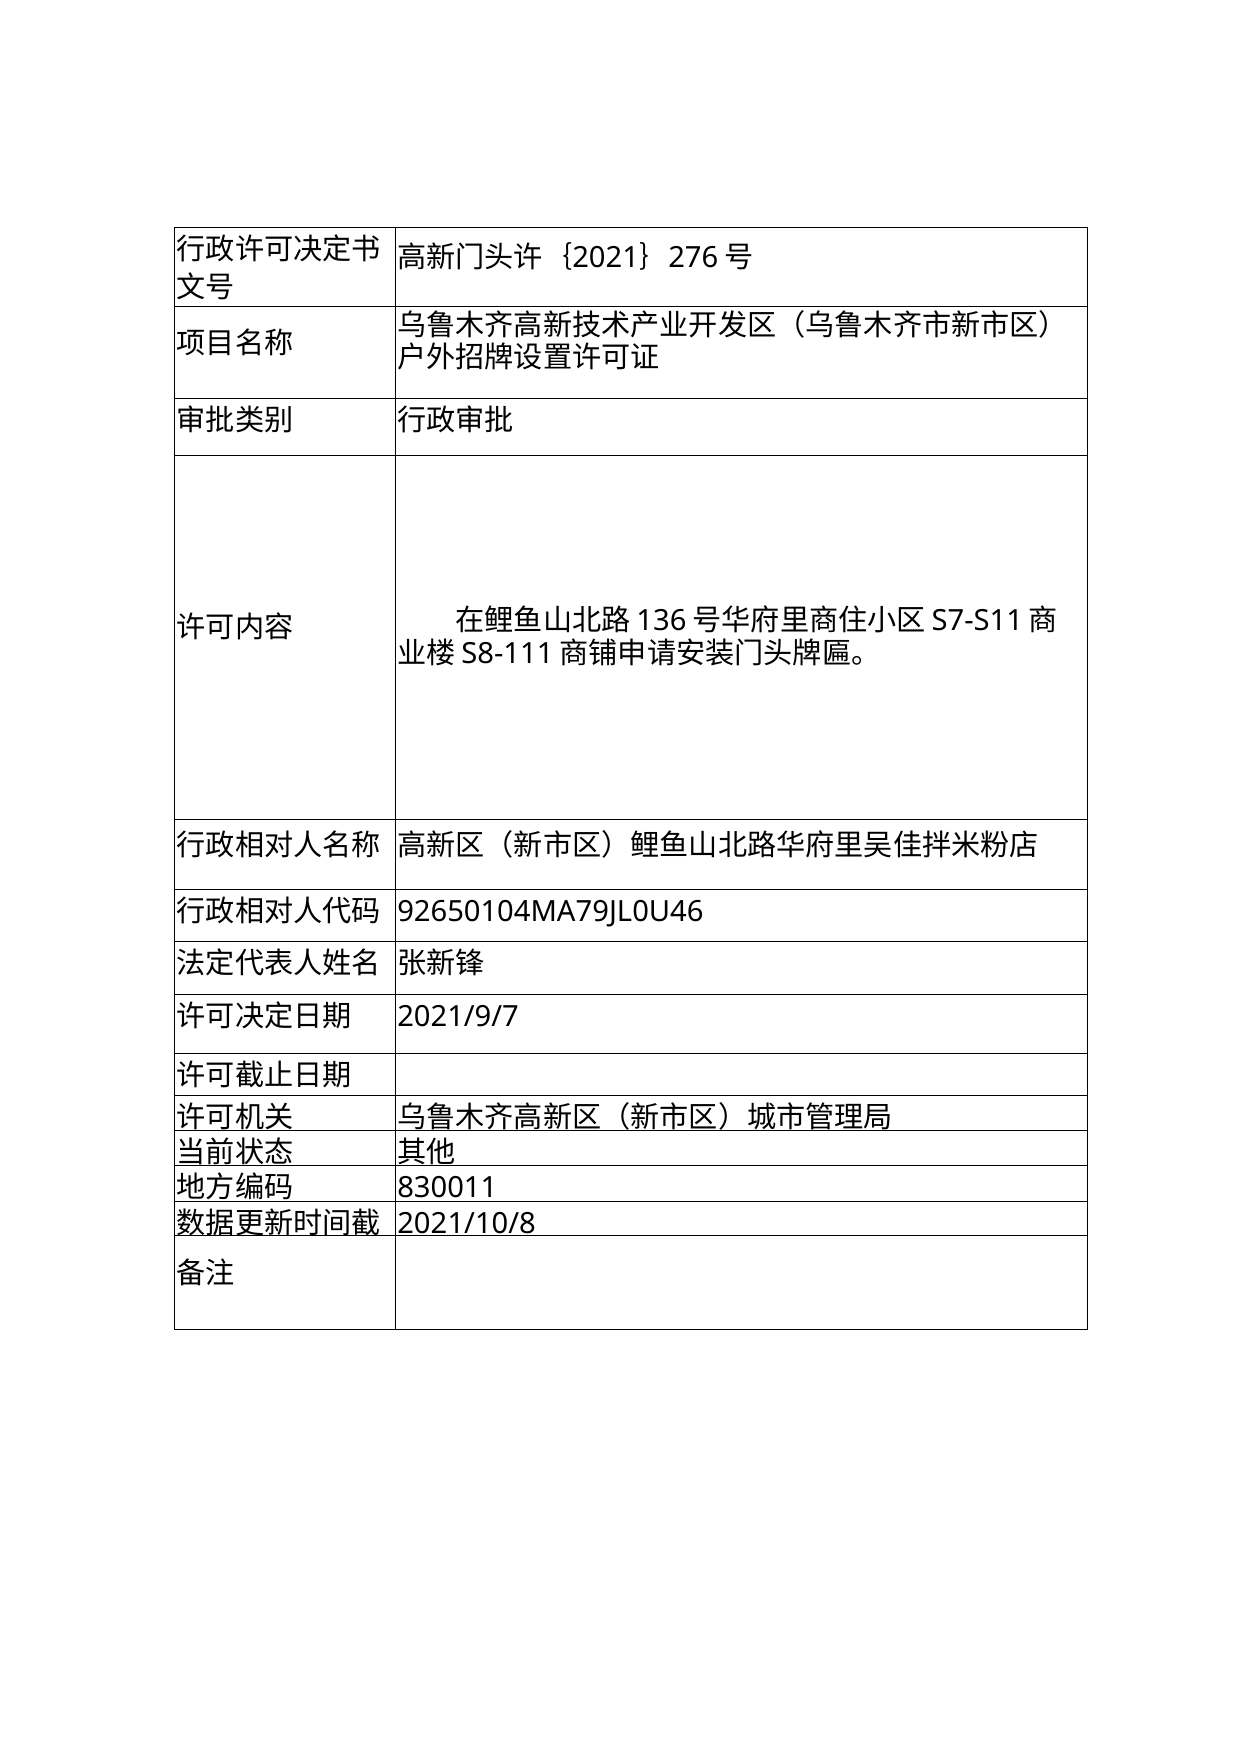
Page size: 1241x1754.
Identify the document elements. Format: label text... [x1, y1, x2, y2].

table_cell 许可机关 [175, 1096, 395, 1130]
table_cell 高新区（新市区）鲤鱼山北路华府里吴佳拌米粉店 [396, 820, 1087, 889]
table_cell 地方编码 [175, 1166, 395, 1201]
table_cell 审批类别 [175, 399, 395, 454]
table_cell 行政相对人代码 [175, 890, 395, 941]
table_cell 乌鲁木齐高新区（新市区）城市管理局 [396, 1096, 1087, 1130]
table_header 行政许可决定书文号 [175, 228, 395, 306]
table_cell 备注 [175, 1236, 395, 1329]
table_cell 2021/9/7 [396, 995, 1087, 1053]
table_cell 在鲤鱼山北路136号华府里商住小区S7-S11商业楼S8-111商铺申请安装门头牌匾。 [396, 456, 1087, 818]
table_cell 92650104MA79JL0U46 [396, 890, 1087, 941]
table_cell 行政审批 [396, 399, 1087, 454]
table_cell 张新锋 [396, 942, 1087, 994]
table_cell 项目名称 [175, 307, 395, 398]
table_cell 行政相对人名称 [175, 820, 395, 889]
table_cell 830011 [396, 1166, 1087, 1201]
table_cell 数据更新时间截止 [175, 1202, 395, 1234]
table_cell 法定代表人姓名 [175, 942, 395, 994]
table_cell 2021/10/8 [396, 1202, 1087, 1234]
table_cell [396, 1236, 1087, 1329]
table_cell 其他 [396, 1131, 1087, 1165]
table_cell 许可内容 [175, 456, 395, 818]
table_header 高新门头许｛2021｝276号 [396, 228, 1087, 306]
table_cell 当前状态 [175, 1131, 395, 1165]
table_cell 乌鲁木齐高新技术产业开发区（乌鲁木齐市新市区）户外招牌设置许可证 [396, 307, 1087, 398]
table_cell 许可决定日期 [175, 995, 395, 1053]
table_cell 许可截止日期 [175, 1054, 395, 1095]
table_cell [396, 1054, 1087, 1095]
